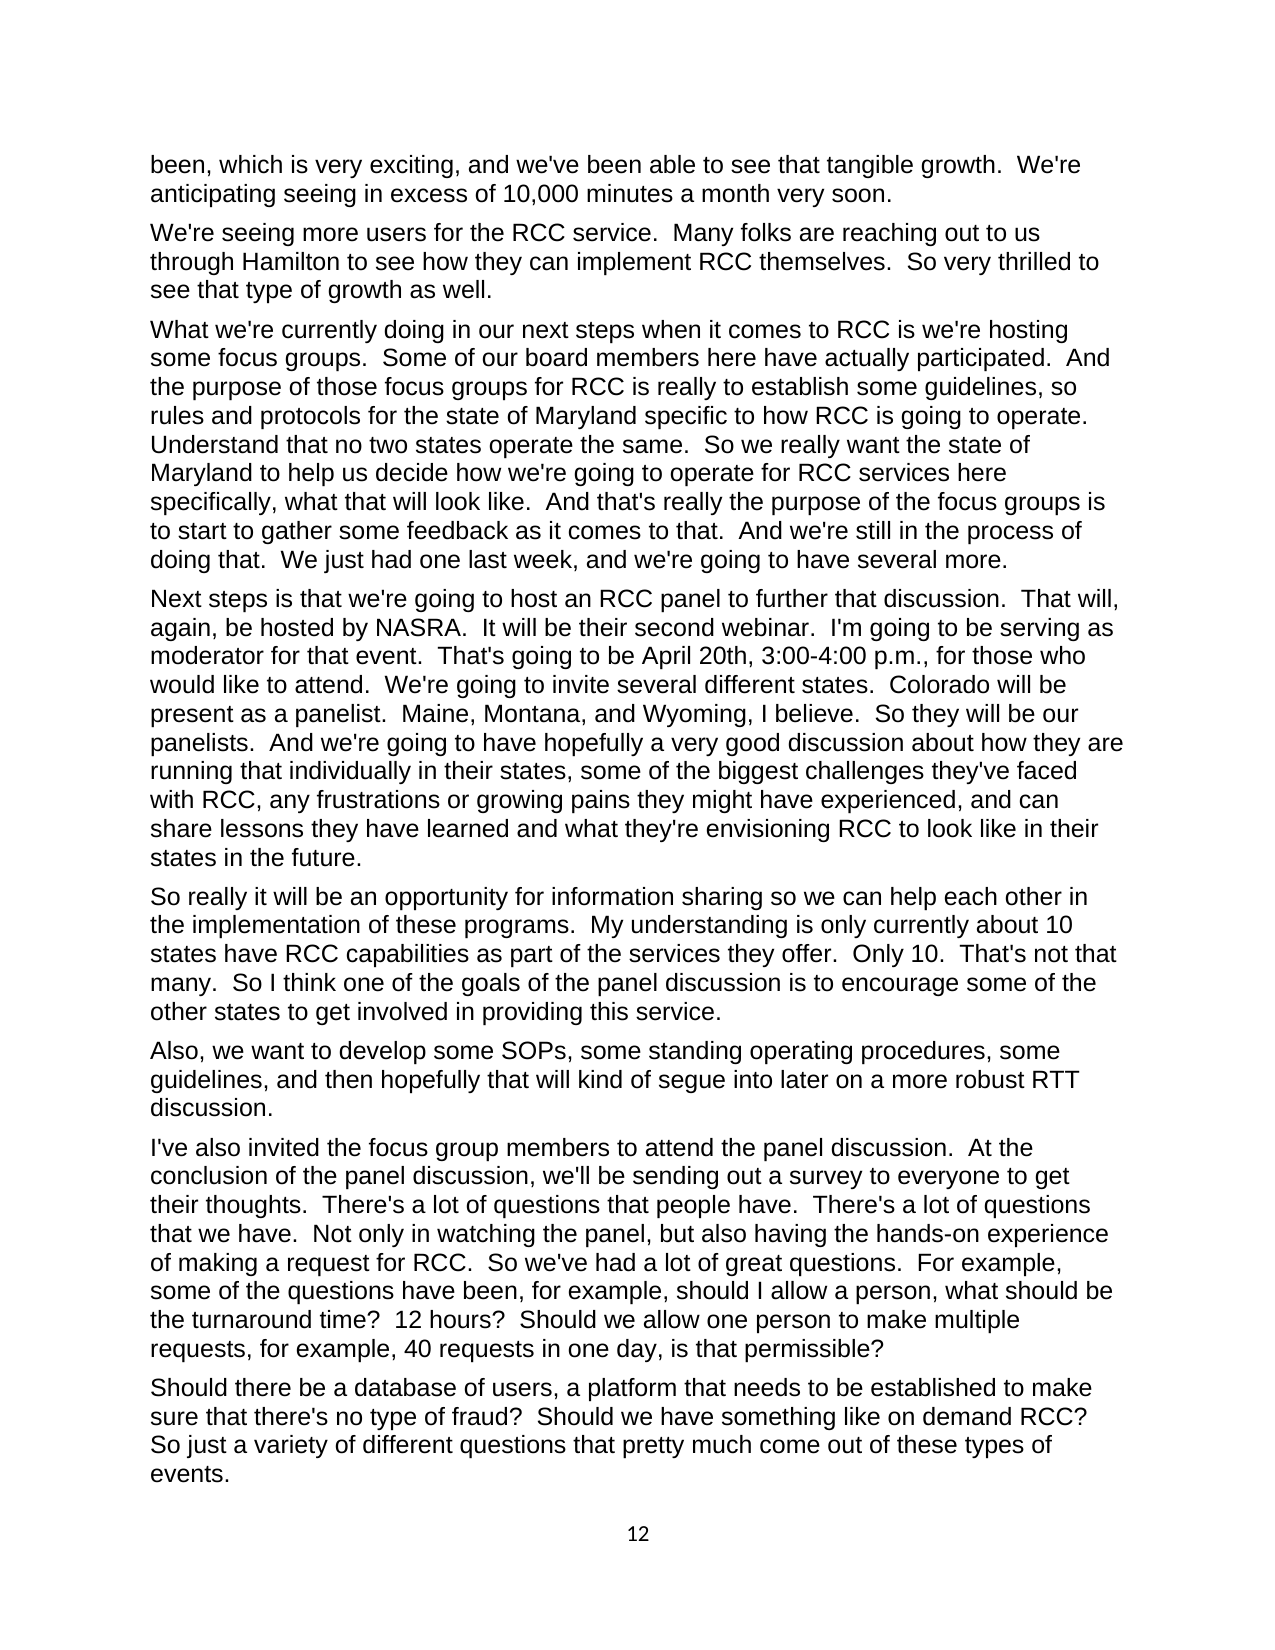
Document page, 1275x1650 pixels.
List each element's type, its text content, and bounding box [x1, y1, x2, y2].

text I've also invited the focus group members to attend the panel discussion. At the conclusion of the panel discussion, we'll be sending out a survey to everyone to get their thoughts. There's a lot of questions that people have. There's a lot of questions that we have. Not only in watching the panel, but also having the hands-on experience of making a request for RCC. So we've had a lot of great questions. For example, some of the questions have been, for example, should I allow a person, what should be the turnaround time? 12 hours? Should we allow one person to make multiple requests, for example, 40 requests in one day, is that permissible? [150, 1132, 1125, 1362]
text Next steps is that we're going to host an RCC panel to further that discussion. That will, again, be hosted by NASRA. It will be their second webinar. I'm going to be serving as moderator for that event. That's going to be April 20th, 3:00-4:00 p.m., for those who would like to attend. We're going to invite several different states. Colorado will be present as a panelist. Maine, Montana, and Wyoming, I believe. So they will be our panelists. And we're going to have hopefully a very good discussion about how they are running that individually in their states, some of the biggest challenges they've faced with RCC, any frustrations or growing pains they might have experienced, and can share lessons they have learned and what they're envisioning RCC to look like in their states in the future. [150, 584, 1125, 871]
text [150, 150, 1125, 207]
text What we're currently doing in our next steps when it comes to RCC is we're hosting some focus groups. Some of our board members here have actually participated. And the purpose of those focus groups for RCC is really to establish some guidelines, so rules and protocols for the state of Maryland specific to how RCC is going to operate. Understand that no two states operate the same. So we really want the state of Maryland to help us decide how we're going to operate for RCC services here specifically, what that will look like. And that's really the purpose of the focus groups is to start to gather some feedback as it comes to that. And we're still in the process of doing that. We just had one last week, and we're going to have several more. [150, 314, 1125, 573]
text Also, we want to develop some SOPs, some standing operating procedures, some guidelines, and then hopefully that will kind of segue into later on a more robust RTT discussion. [150, 1036, 1125, 1122]
text So really it will be an opportunity for information sharing so we can help each other in the implementation of these programs. My understanding is only currently about 10 states have RCC capabilities as part of the services they offer. Only 10. That's not that many. So I think one of the goals of the panel discussion is to encourage some of the other states to get involved in providing this service. [150, 882, 1125, 1025]
text We're seeing more users for the RCC service. Many folks are reaching out to us through Hamilton to see how they can implement RCC themselves. So very thrilled to see that type of growth as well. [150, 218, 1125, 304]
text Should there be a database of users, a platform that needs to be established to make sure that there's no type of fraud? Should we have something like on demand RCC? So just a variety of different questions that pretty much come out of these types of events. [150, 1373, 1125, 1488]
